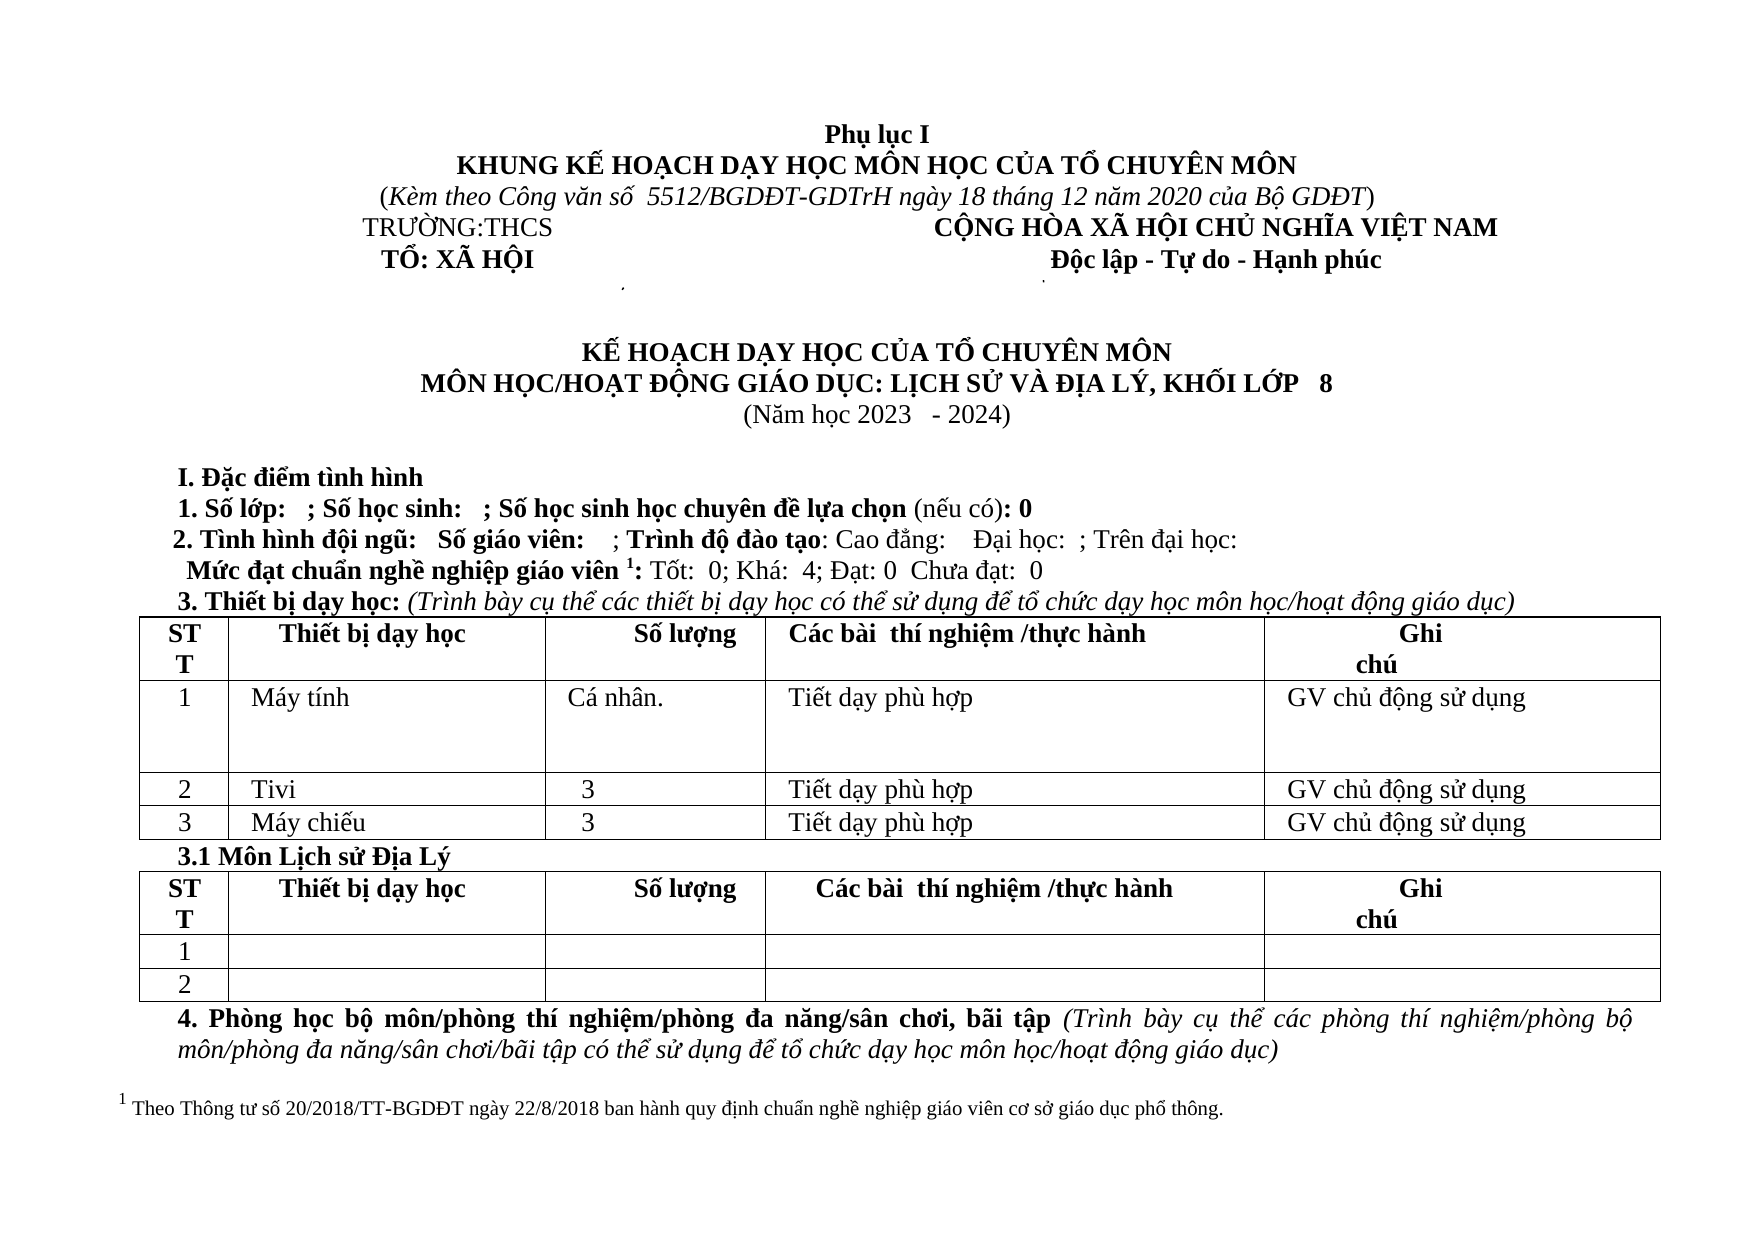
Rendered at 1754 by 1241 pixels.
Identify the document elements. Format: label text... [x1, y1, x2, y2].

table_header Thiết bị dạy học [229, 872, 545, 934]
text (Năm học 2023 - 2024) [118, 398, 1636, 429]
table_cell Cá nhân. [546, 681, 765, 772]
table_cell Tiết dạy phù hợp [766, 806, 1264, 839]
table_cell Tiết dạy phù hợp [766, 681, 1264, 772]
table_cell Tivi [229, 773, 545, 805]
table_cell 3 [140, 806, 228, 839]
text Mức đạt chuẩn nghề nghiệp giáo viên : Tốt: 0; Khá: 4; Đạt: 0 Chưa đạt: 0 [118, 554, 1636, 585]
text (Kèm theo Công văn số 5512/BGDĐT-GDTrH ngày 18 tháng 12 năm 2020 của Bộ GDĐT) [118, 180, 1636, 212]
text 4. Phòng học bộ môn/phòng thí nghiệm/phòng đa năng/sân chơi, bãi tập (Trình bày cụ thể các phòng thí nghiệm/phòng bộ môn/phòng đa năng/sân chơi/bãi tập có thể sử dụng để tổ chức dạy học môn học/hoạt động giáo dục) [177, 1002, 1636, 1064]
table_cell GV chủ động sử dụng [1265, 773, 1660, 805]
table_header Ghi chú [1265, 618, 1660, 680]
table_header Các bài thí nghiệm /thực hành [766, 618, 1264, 680]
table_cell 3 [546, 773, 765, 805]
table_cell [229, 935, 545, 967]
table_cell Máy chiếu [229, 806, 545, 839]
table_cell 1 [140, 935, 228, 967]
table_header Ghi chú [1265, 872, 1660, 934]
table_cell 1 [140, 681, 228, 772]
table_cell 2 [140, 969, 228, 1001]
table_header Số lượng [546, 872, 765, 934]
text 3. Thiết bị dạy học: (Trình bày cụ thể các thiết bị dạy học có thể sử dụng để tổ chức dạy học môn học/hoạt động giáo dục) [118, 585, 1636, 616]
table_cell GV chủ động sử dụng [1265, 806, 1660, 839]
table_cell [766, 969, 1264, 1001]
table_cell 3 [546, 806, 765, 839]
text I. Đặc điểm tình hình [118, 461, 1636, 492]
table_header TRƯỜNG:THCS TỔ: XÃ HỘI [118, 212, 797, 305]
table_cell Máy tính [229, 681, 545, 772]
text KHUNG KẾ HOẠCH DẠY HỌC MÔN HỌC CỦA TỔ CHUYÊN MÔN [118, 149, 1636, 180]
table_cell [1265, 935, 1660, 967]
table_cell [766, 935, 1264, 967]
table_cell [546, 935, 765, 967]
table_header STT [140, 618, 228, 680]
text 3.1 Môn Lịch sử Địa Lý [177, 840, 1636, 871]
table_cell GV chủ động sử dụng [1265, 681, 1660, 772]
text MÔN HỌC/HOẠT ĐỘNG GIÁO DỤC: LỊCH SỬ VÀ ĐỊA LÝ, KHỐI LỚP 8 [118, 367, 1636, 398]
table_header Các bài thí nghiệm /thực hành [766, 872, 1264, 934]
table_cell [229, 969, 545, 1001]
table_header CỘNG HÒA XÃ HỘI CHỦ NGHĨA VIỆT NAM Độc lập - Tự do - Hạnh phúc [797, 212, 1635, 305]
table_cell 2 [140, 773, 228, 805]
table_header Số lượng [546, 618, 765, 680]
text 2. Tình hình đội ngũ: Số giáo viên: ; Trình độ đào tạo: Cao đẳng: Đại học: ; Trên đại học: [118, 523, 1636, 554]
text 1. Số lớp: ; Số học sinh: ; Số học sinh học chuyên đề lựa chọn (nếu có): 0 [118, 492, 1636, 523]
table_header STT [140, 872, 228, 934]
text KẾ HOẠCH DẠY HỌC CỦA TỔ CHUYÊN MÔN [118, 336, 1636, 367]
table_cell [546, 969, 765, 1001]
table_cell [1265, 969, 1660, 1001]
text Phụ lục I [118, 118, 1636, 149]
table_header Thiết bị dạy học [229, 618, 545, 680]
table_cell Tiết dạy phù hợp [766, 773, 1264, 805]
